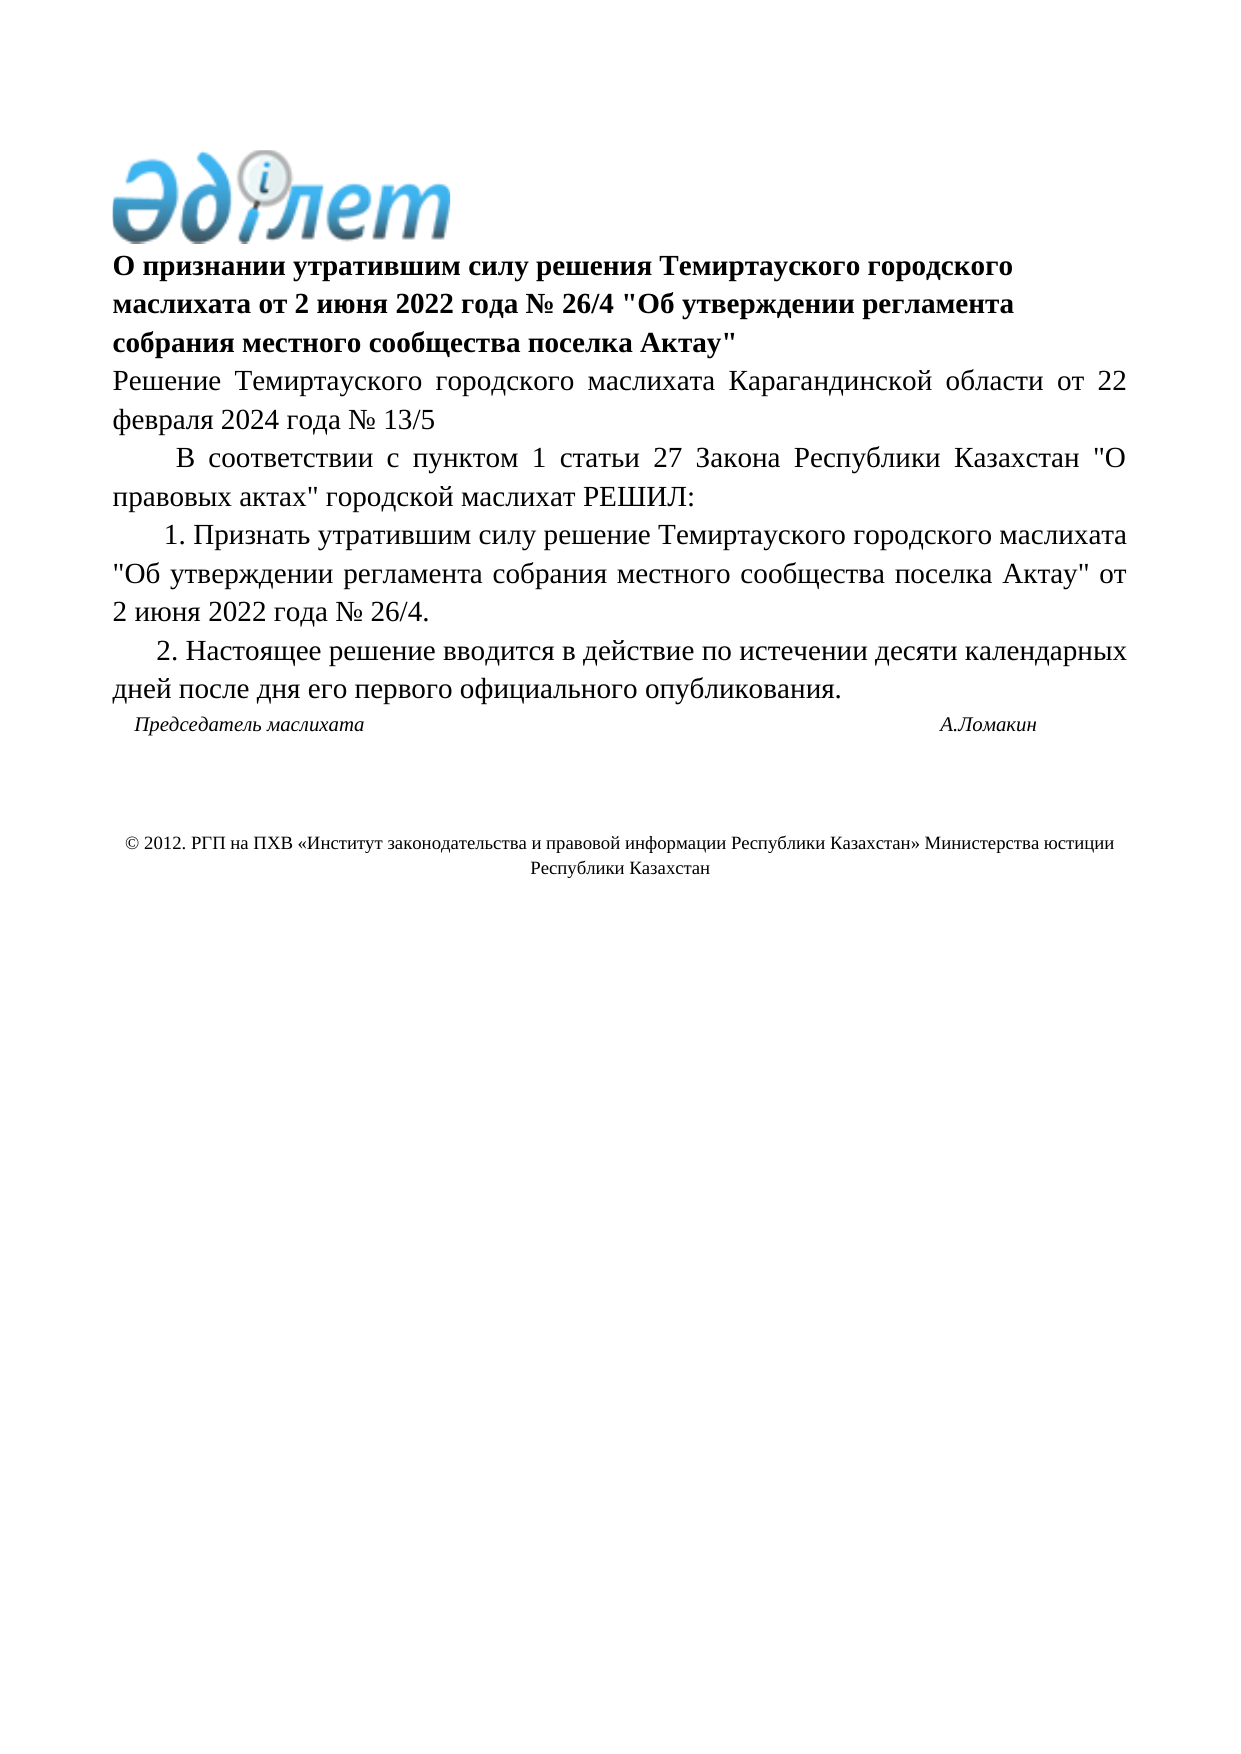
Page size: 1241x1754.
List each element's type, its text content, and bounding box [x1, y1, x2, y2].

table_header Председатель маслихата [101, 710, 939, 741]
text 1. Признать утратившим силу решение Темиртауского городского маслихата "Об утверждении регламента собрания местного сообщества поселка Актау" от 2 июня 2022 года № 26/4. [112, 517, 1128, 628]
picture [112, 150, 451, 244]
text © 2012. РГП на ПХВ «Институт законодательства и правовой информации Республики Казахстан» Министерства юстиции Республики Казахстан [112, 832, 1128, 878]
text 2. Настоящее решение вводится в действие по истечении десяти календарных дней после дня его первого официального опубликования. [112, 633, 1128, 705]
text Решение Темиртауского городского маслихата Карагандинской области от 22 февраля 2024 года № 13/5 [112, 363, 1128, 435]
text В соответствии с пунктом 1 статьи 27 Закона Республики Казахстан "О правовых актах" городской маслихат РЕШИЛ: [112, 440, 1128, 512]
text О признании утратившим силу решения Темиртауского городского маслихата от 2 июня 2022 года № 26/4 "Об утверждении регламента собрания местного сообщества поселка Актау" [112, 248, 1128, 358]
table_header А.Ломакин [939, 710, 1240, 741]
